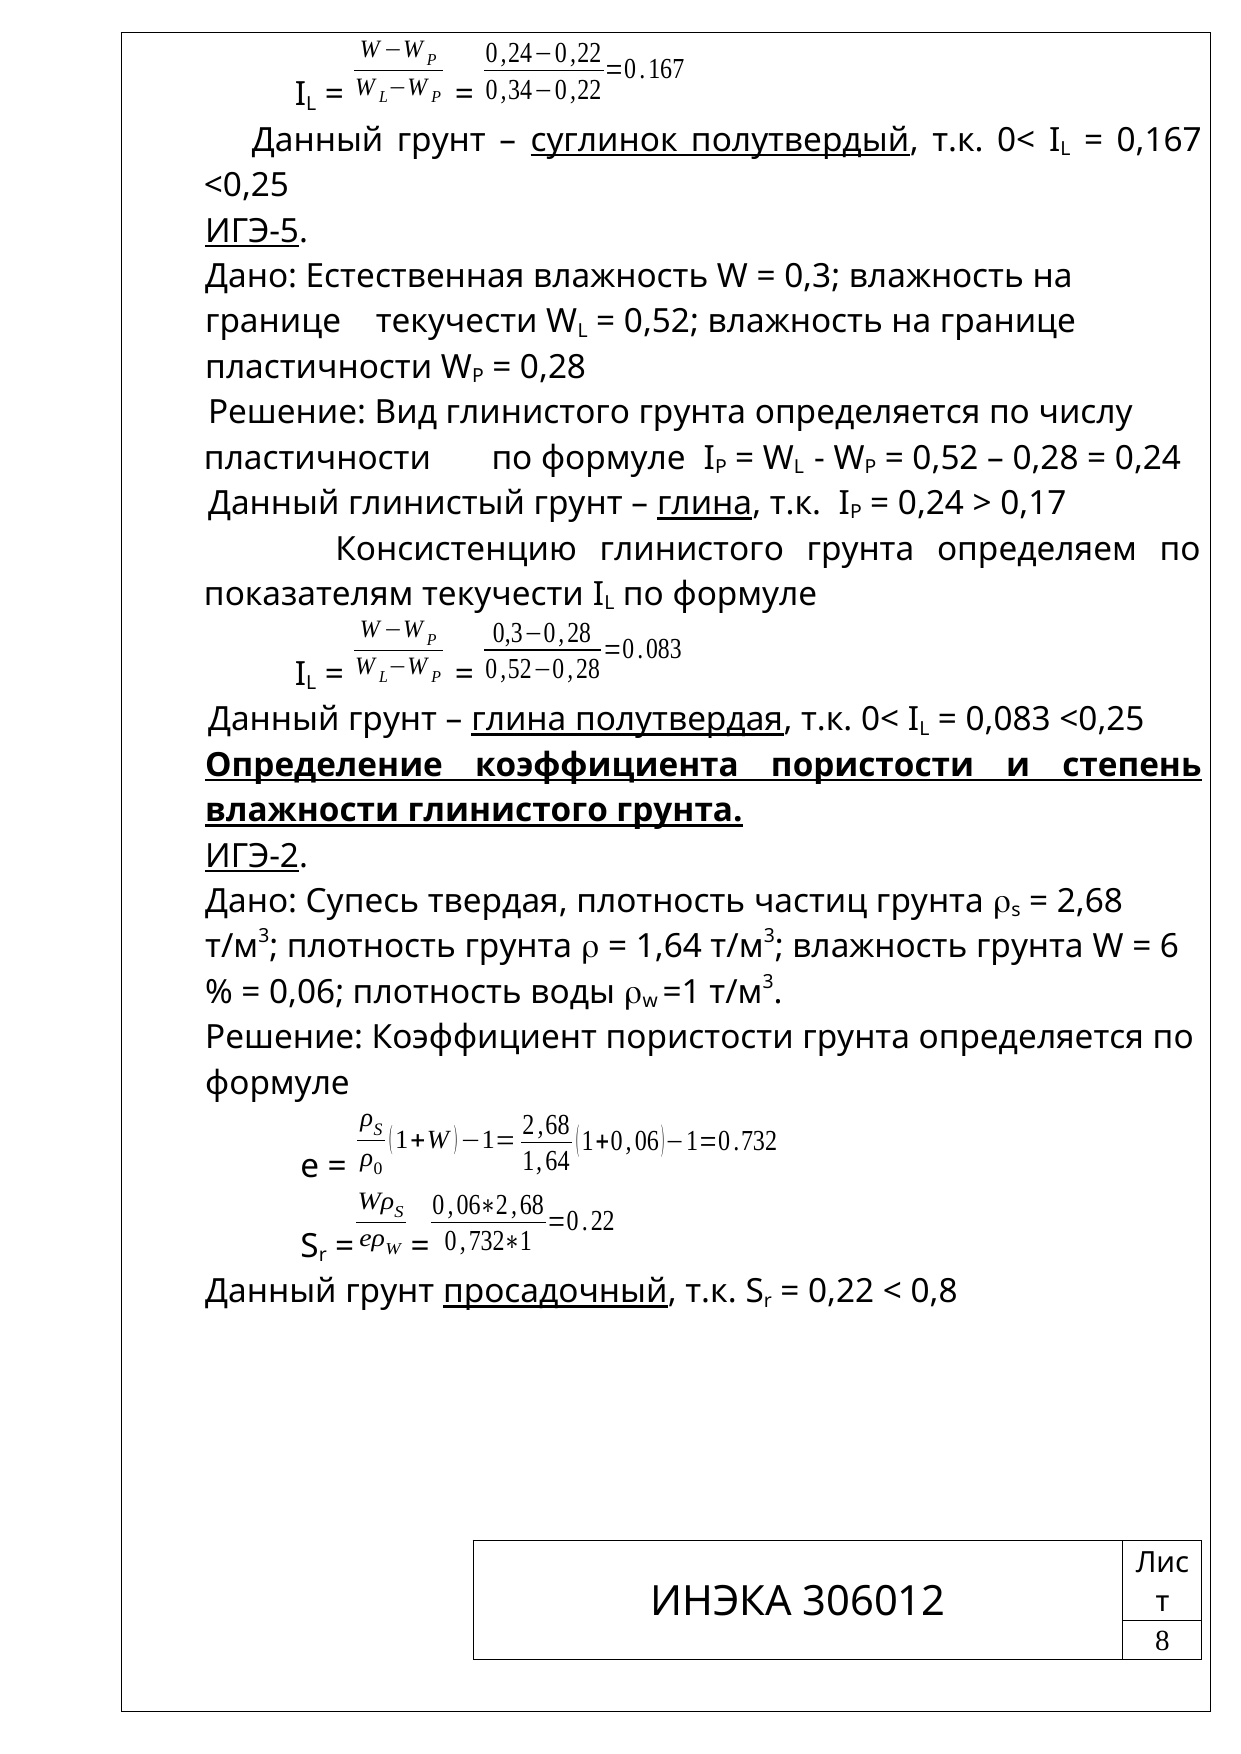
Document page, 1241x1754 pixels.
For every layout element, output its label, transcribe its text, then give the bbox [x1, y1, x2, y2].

text ИГЭ-2. [205, 831, 1202, 877]
text Sr == [205, 1187, 1202, 1267]
table_header Лист [1123, 1541, 1201, 1620]
table_header ИНЭКА 306012 [474, 1541, 1122, 1658]
subtitle Определение коэффициента пористости и степень влажности глинистого грунта. [205, 781, 1202, 831]
text Решение: Коэффициент пористости грунта определяется по формуле [205, 1013, 1202, 1104]
text е = [205, 1104, 1202, 1187]
text Данный грунт – глина полутвердая, т.к. 0< IL = 0,083 <0,25 [130, 695, 1202, 741]
text ИГЭ-5. [205, 206, 1202, 252]
text Консистенцию глинистого грунта определяем по показателям текучести IL по формуле [130, 524, 1202, 615]
subtitle Дано: Естественная влажность W = 0,3; влажность на границе текучести WL = 0,52; влажность на границе пластичности WP = 0,28 [205, 252, 1202, 388]
subtitle Определение коэффициента пористости и степень влажности глинистого грунта. [205, 741, 1202, 779]
text IL = = [130, 35, 1202, 116]
text IL = = [130, 615, 1202, 695]
text Данный глинистый грунт – глина, т.к. IP = 0,24 > 0,17 [130, 479, 1202, 524]
text Решение: Вид глинистого грунта определяется по числу пластичности по формуле IP = WL - WP = 0,52 – 0,28 = 0,24 [130, 388, 1202, 479]
table_cell 8 [1123, 1621, 1201, 1658]
text Дано: Супесь твердая, плотность частиц грунта s = 2,68 т/м3; плотность грунта = 1,64 т/м3; влажность грунта W = 6 % = 0,06; плотность воды w =1 т/м3. [205, 877, 1202, 1013]
text Данный грунт – суглинок полутвердый, т.к. 0< IL = 0,167 <0,25 [130, 116, 1202, 206]
text Данный грунт просадочный, т.к. Sr = 0,22 < 0,8 [205, 1267, 1202, 1313]
